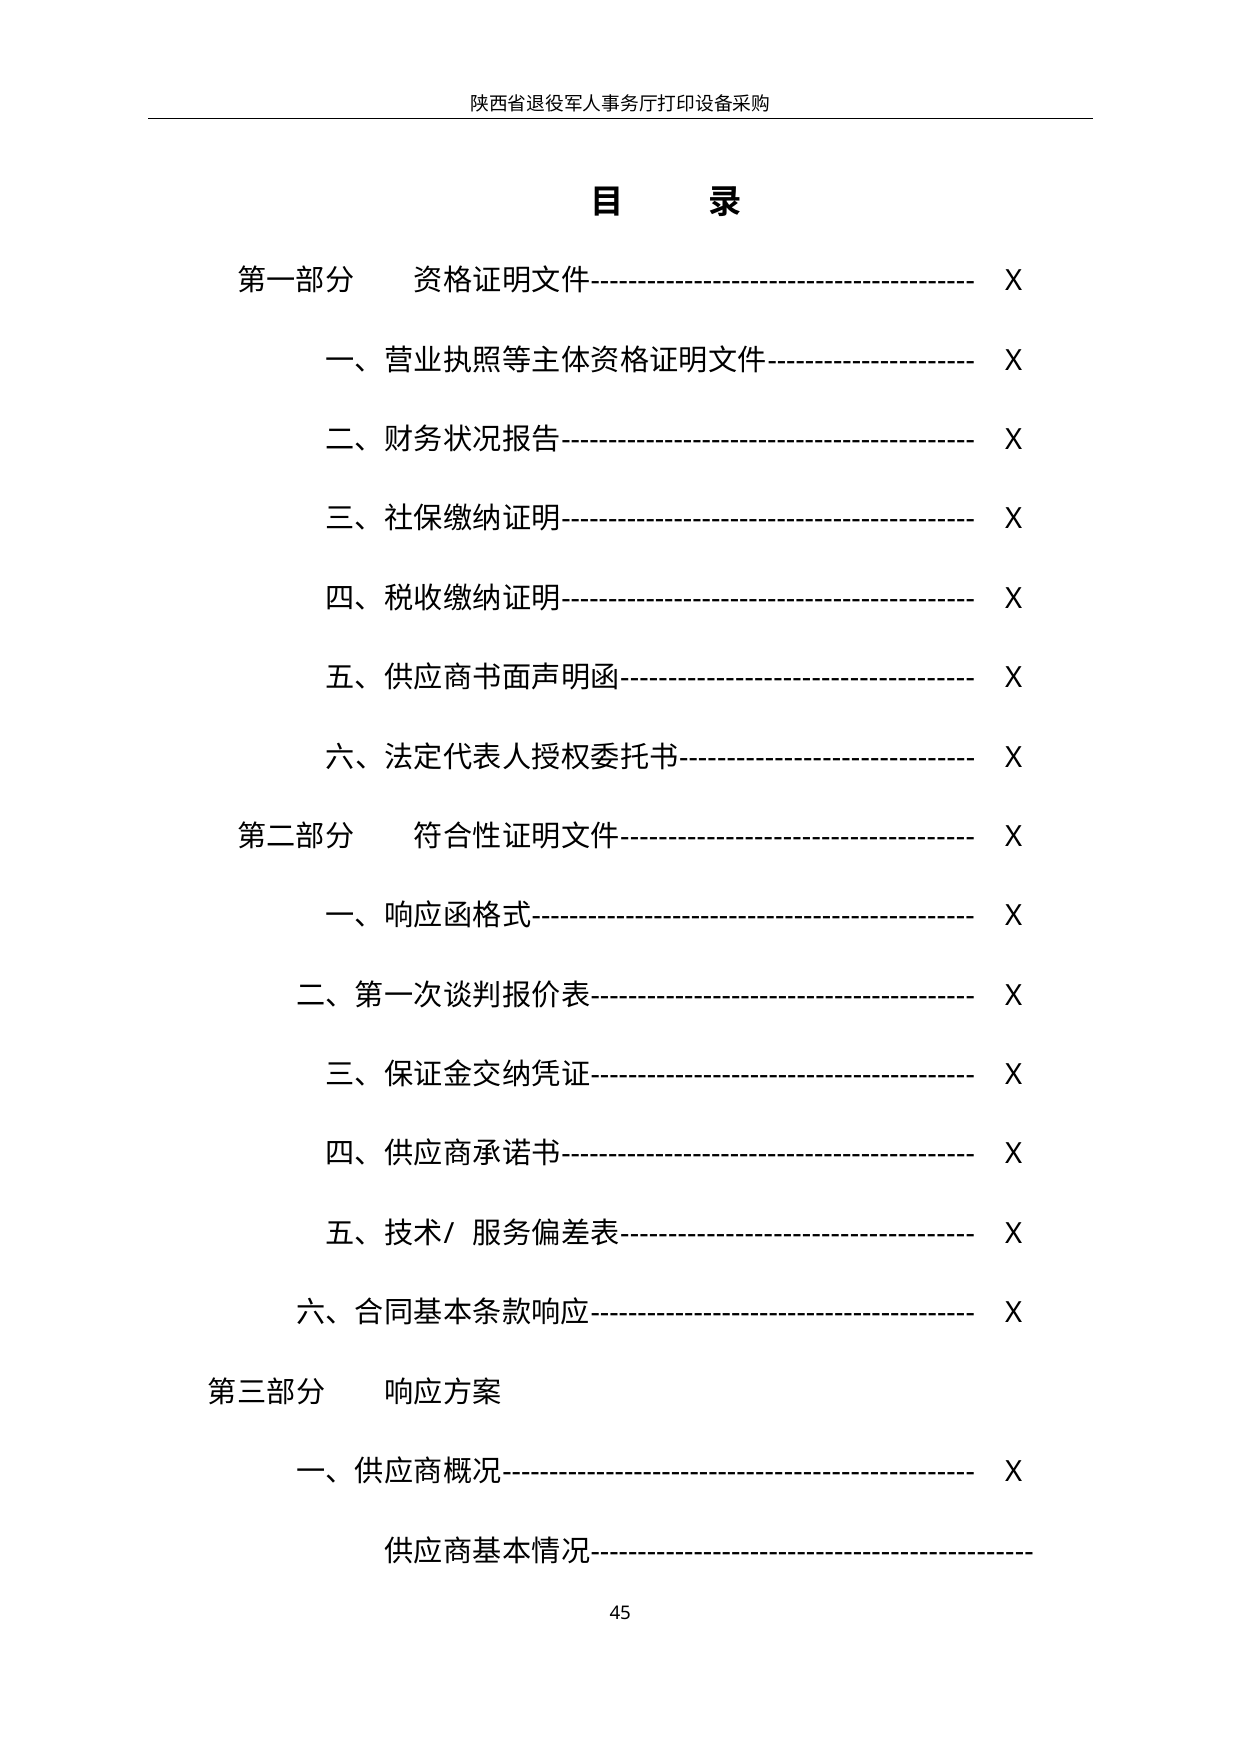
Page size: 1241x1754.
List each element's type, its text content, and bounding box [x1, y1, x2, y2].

text 目 录 [148, 159, 1092, 238]
text 第一部分 资格证明文件 X [207, 238, 1003, 318]
text 三、社保缴纳证明 X [148, 477, 1003, 556]
text 一、响应函格式 X [148, 873, 1003, 953]
text 第二部分 符合性证明文件 X [207, 794, 1003, 873]
text 五、供应商书面声明函 X [148, 635, 1003, 715]
text 一、供应商概况 X [207, 1429, 1003, 1508]
text 二、财务状况报告 X [148, 397, 1003, 477]
text 六、法定代表人授权委托书 X [207, 715, 1003, 794]
text 四、税收缴纳证明 X [148, 556, 1003, 635]
text 第三部分 响应方案 [148, 1350, 1003, 1429]
text 六、合同基本条款响应 X [207, 1270, 1003, 1350]
text 供应商基本情况 [355, 1508, 1003, 1588]
text 二、第一次谈判报价表 X [207, 953, 1003, 1032]
text 一、营业执照等主体资格证明文件 X [207, 318, 1003, 397]
list 保证金交纳凭证 X [148, 1032, 1003, 1112]
text 五、技术/服务偏差表 X [148, 1191, 1003, 1270]
text 四、供应商承诺书 X [296, 1112, 1003, 1191]
